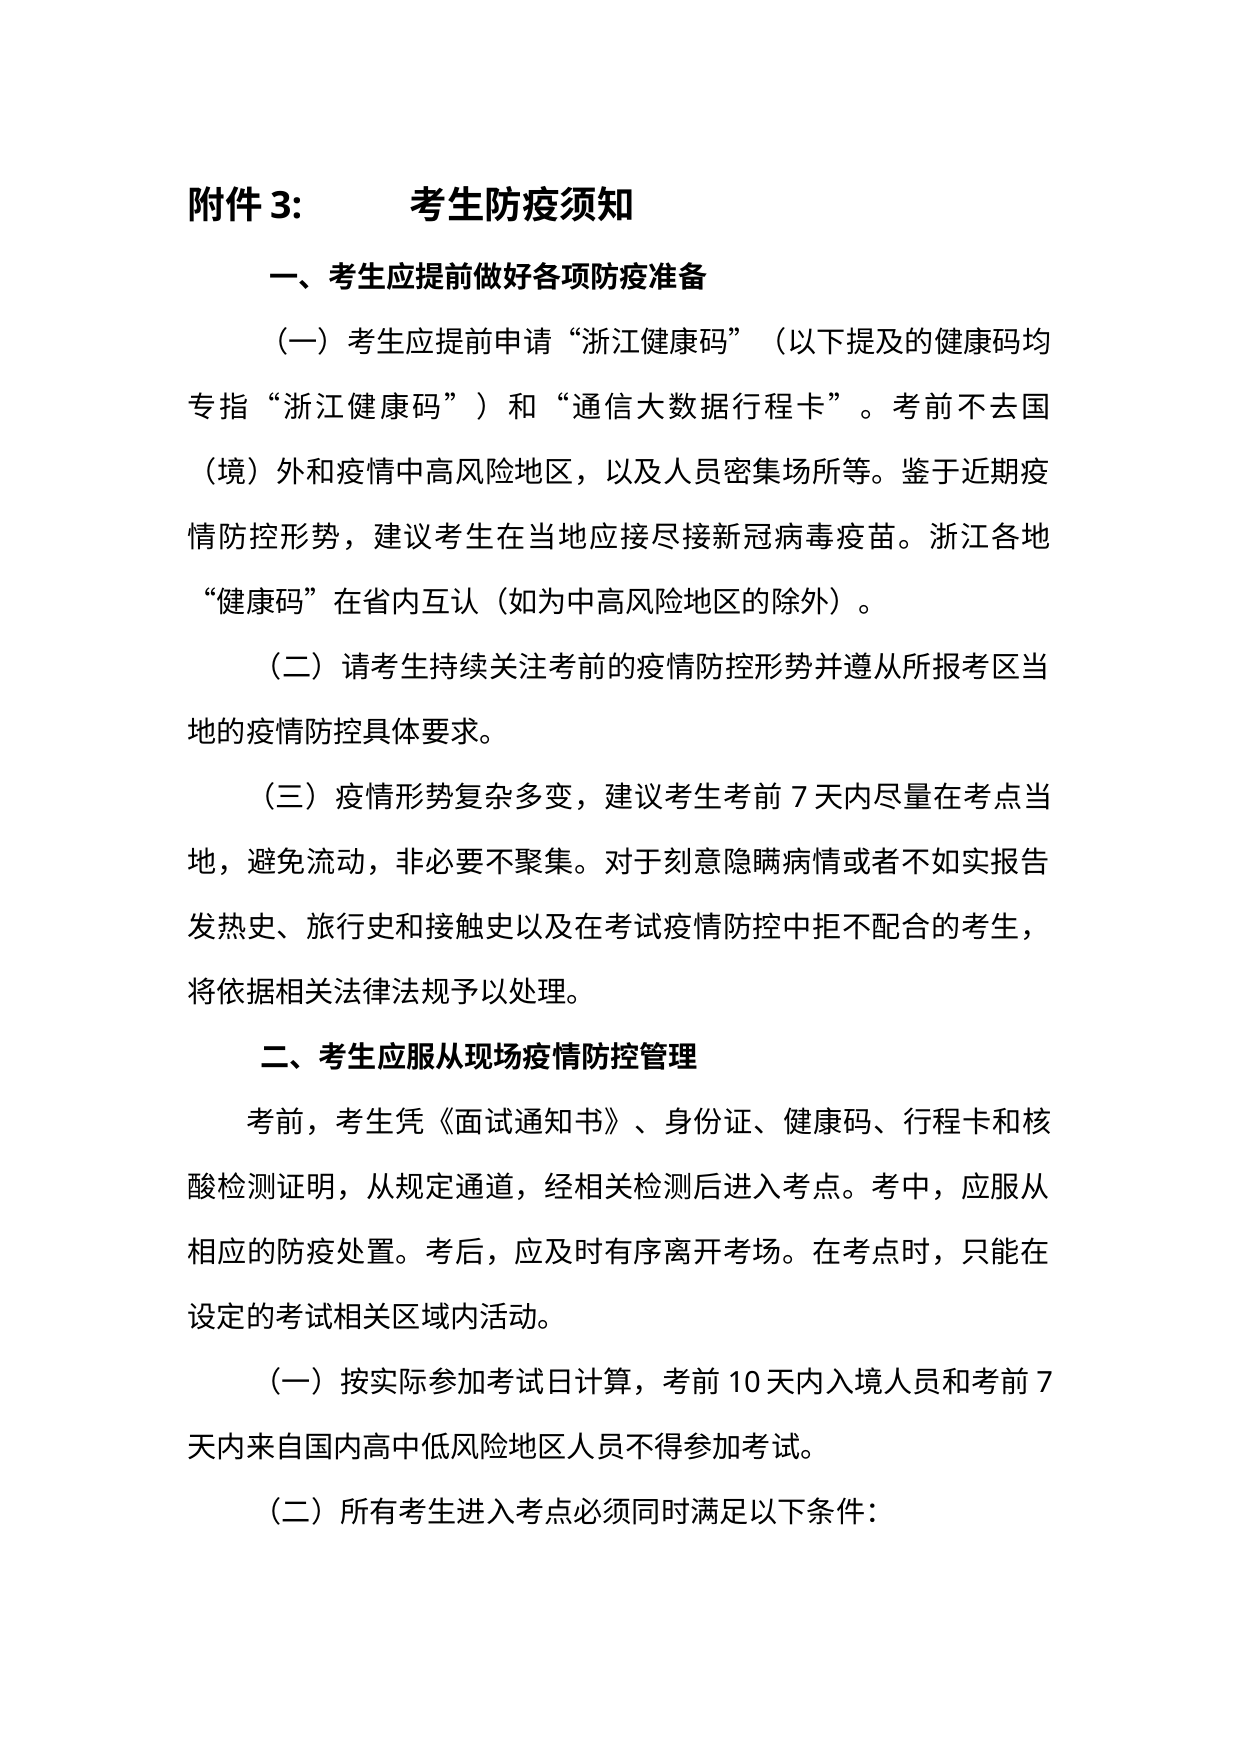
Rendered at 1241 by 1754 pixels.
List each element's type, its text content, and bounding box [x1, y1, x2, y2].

text （二）请考生持续关注考前的疫情防控形势并遵从所报考区当地的疫情防控具体要求。 [187, 633, 1053, 763]
text （一）按实际参加考试日计算，考前10天内入境人员和考前7天内来自国内高中低风险地区人员不得参加考试。 [187, 1348, 1053, 1478]
text （一）考生应提前申请“浙江健康码”（以下提及的健康码均专指“浙江健康码”）和“通信大数据行程卡”。考前不去国（境）外和疫情中高风险地区，以及人员密集场所等。鉴于近期疫情防控形势，建议考生在当地应接尽接新冠病毒疫苗。浙江各地“健康码”在省内互认（如为中高风险地区的除外）。 [187, 308, 1053, 633]
text 一、考生应提前做好各项防疫准备 [187, 243, 1053, 308]
text （二）所有考生进入考点必须同时满足以下条件： [187, 1478, 1053, 1543]
text （三）疫情形势复杂多变，建议考生考前7天内尽量在考点当地，避免流动，非必要不聚集。对于刻意隐瞒病情或者不如实报告发热史、旅行史和接触史以及在考试疫情防控中拒不配合的考生，将依据相关法律法规予以处理。 [187, 763, 1053, 1023]
text 二、考生应服从现场疫情防控管理 [187, 1023, 1053, 1088]
text 附件3: 考生防疫须知 [187, 170, 1053, 235]
text 考前，考生凭《面试通知书》、身份证、健康码、行程卡和核酸检测证明，从规定通道，经相关检测后进入考点。考中，应服从相应的防疫处置。考后，应及时有序离开考场。在考点时，只能在设定的考试相关区域内活动。 [187, 1088, 1053, 1348]
